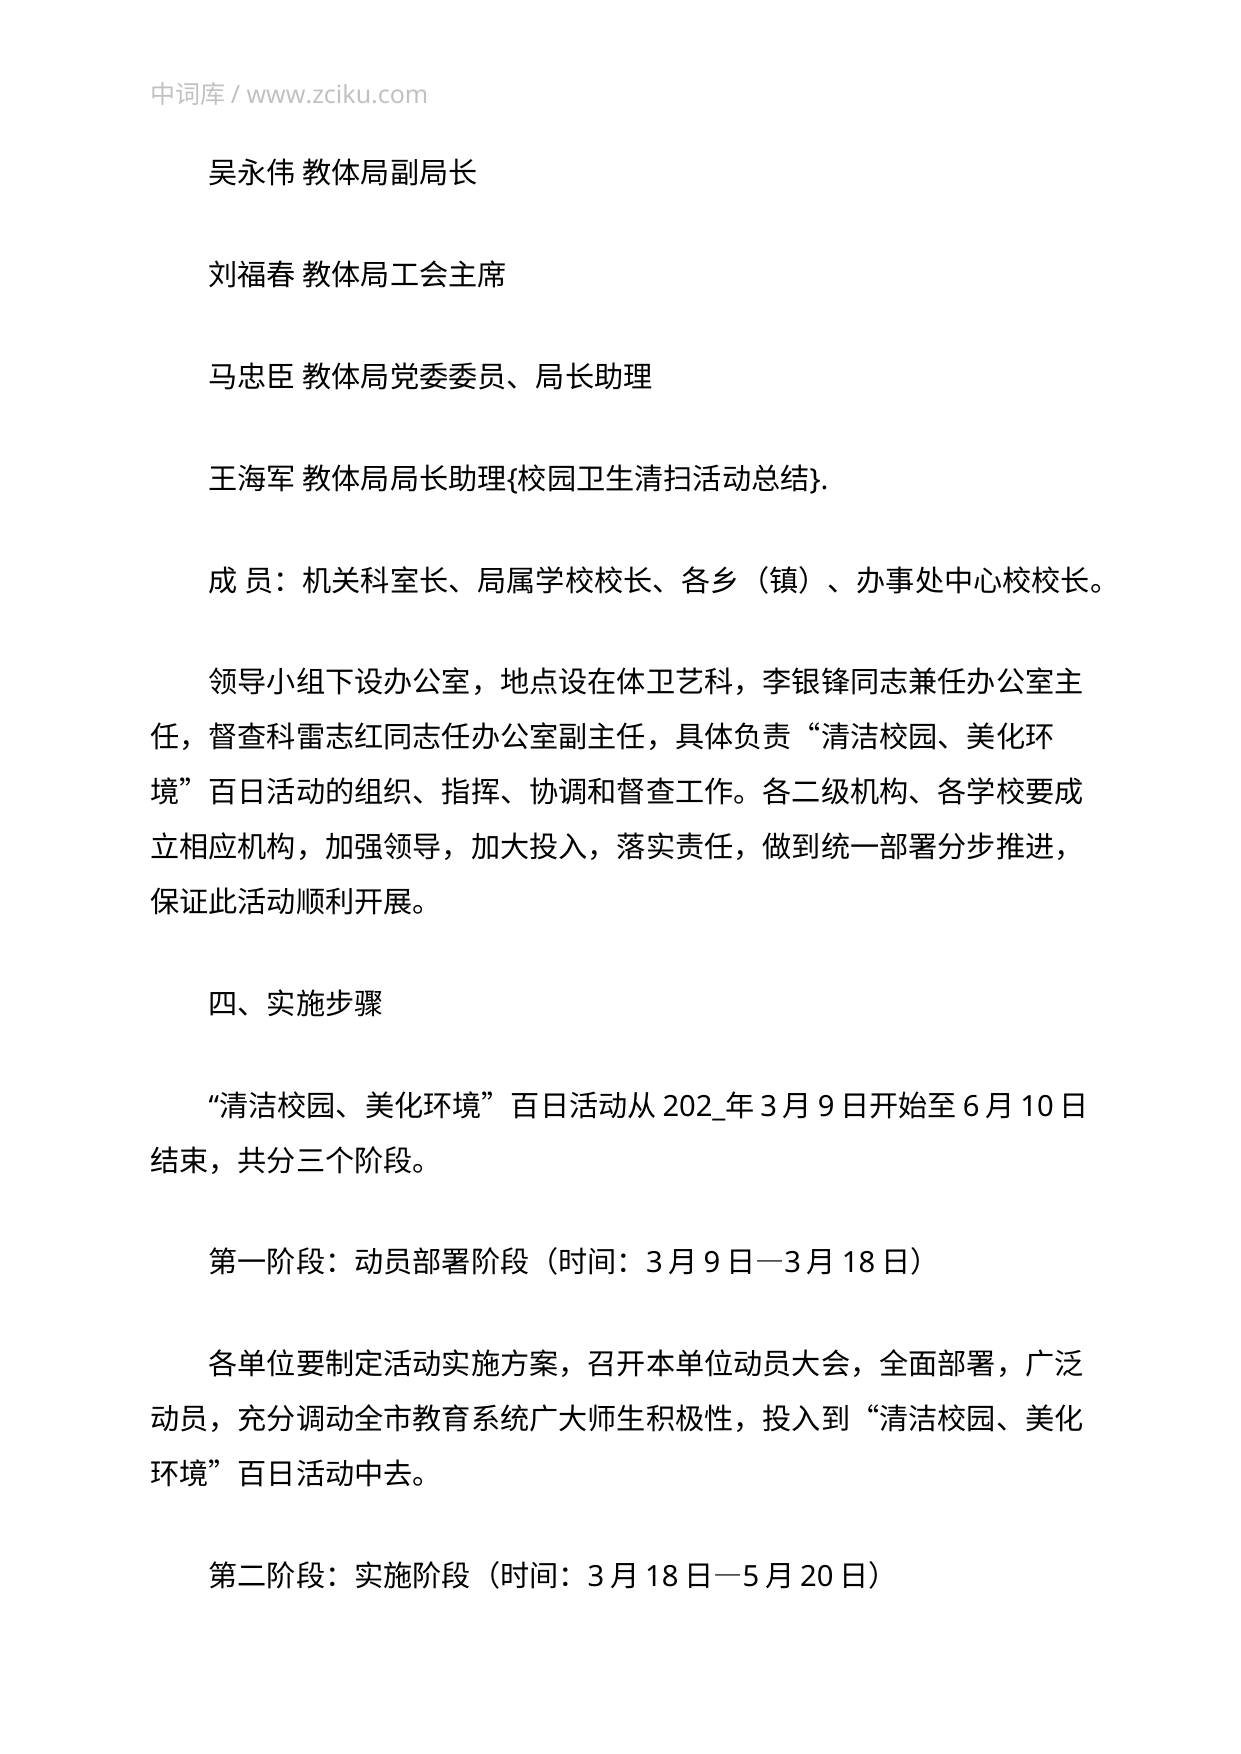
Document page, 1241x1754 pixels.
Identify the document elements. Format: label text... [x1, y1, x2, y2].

text 马忠臣 教体局党委委员、局长助理 [150, 353, 1090, 396]
text 吴永伟 教体局副局长 [150, 150, 1090, 192]
text 第一阶段：动员部署阶段（时间：3月9日—3月18日） [150, 1239, 1090, 1281]
text “清洁校园、美化环境”百日活动从202_年3月9日开始至6月10日结束，共分三个阶段。 [150, 1082, 1090, 1179]
text 刘福春 教体局工会主席 [150, 252, 1090, 294]
text 成 员：机关科室长、局属学校校长、各乡（镇）、办事处中心校校长。 [150, 557, 1090, 599]
text 四、实施步骤 [150, 980, 1090, 1023]
text 第二阶段：实施阶段（时间：3月18日—5月20日） [150, 1552, 1090, 1595]
text 王海军 教体局局长助理{校园卫生清扫活动总结}. [150, 455, 1090, 498]
text 领导小组下设办公室，地点设在体卫艺科，李银锋同志兼任办公室主任，督查科雷志红同志任办公室副主任，具体负责“清洁校园、美化环境”百日活动的组织、指挥、协调和督查工作。各二级机构、各学校要成立相应机构，加强领导，加大投入，落实责任，做到统一部署分步推进，保证此活动顺利开展。 [150, 659, 1090, 921]
text 各单位要制定活动实施方案，召开本单位动员大会，全面部署，广泛动员，充分调动全市教育系统广大师生积极性，投入到“清洁校园、美化环境”百日活动中去。 [150, 1341, 1090, 1493]
